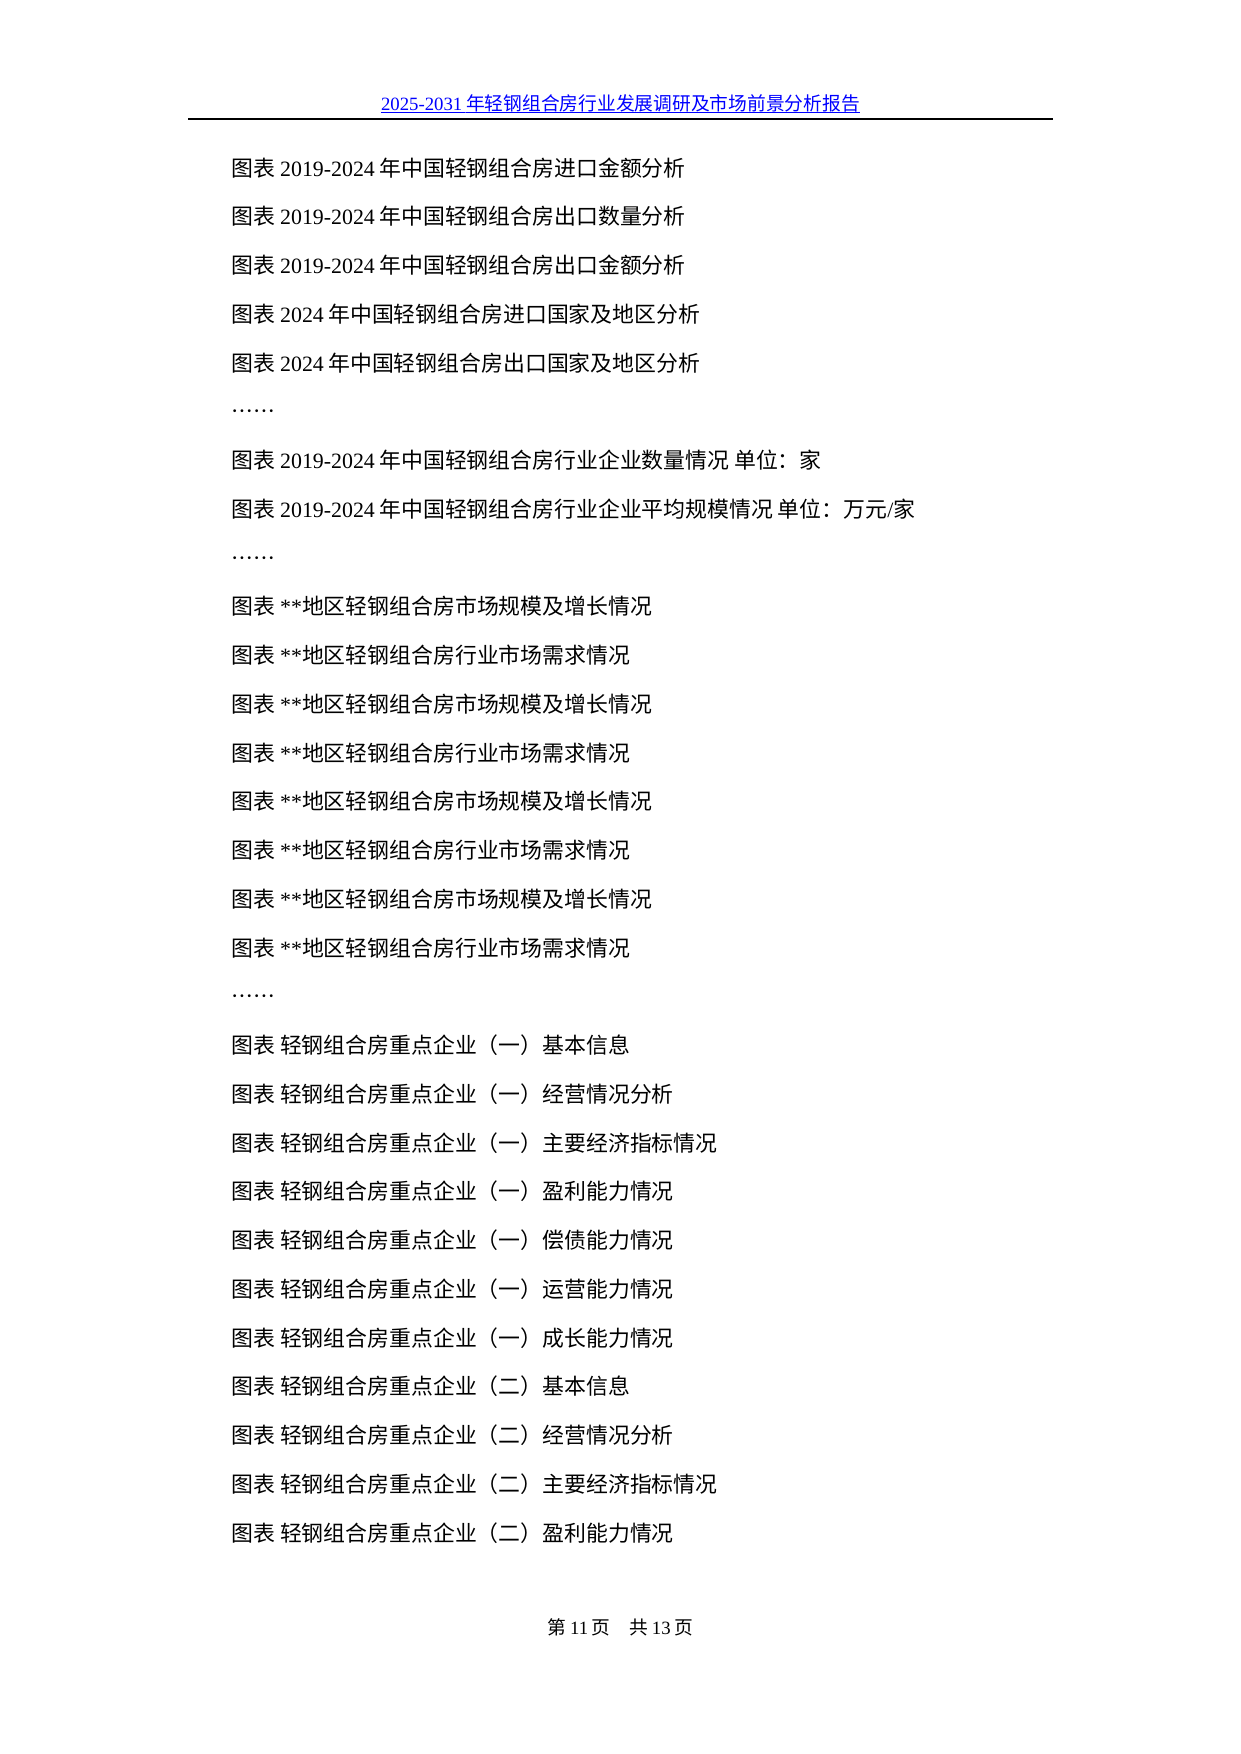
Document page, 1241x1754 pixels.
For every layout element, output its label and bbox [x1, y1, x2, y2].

text [187, 150, 1053, 1548]
